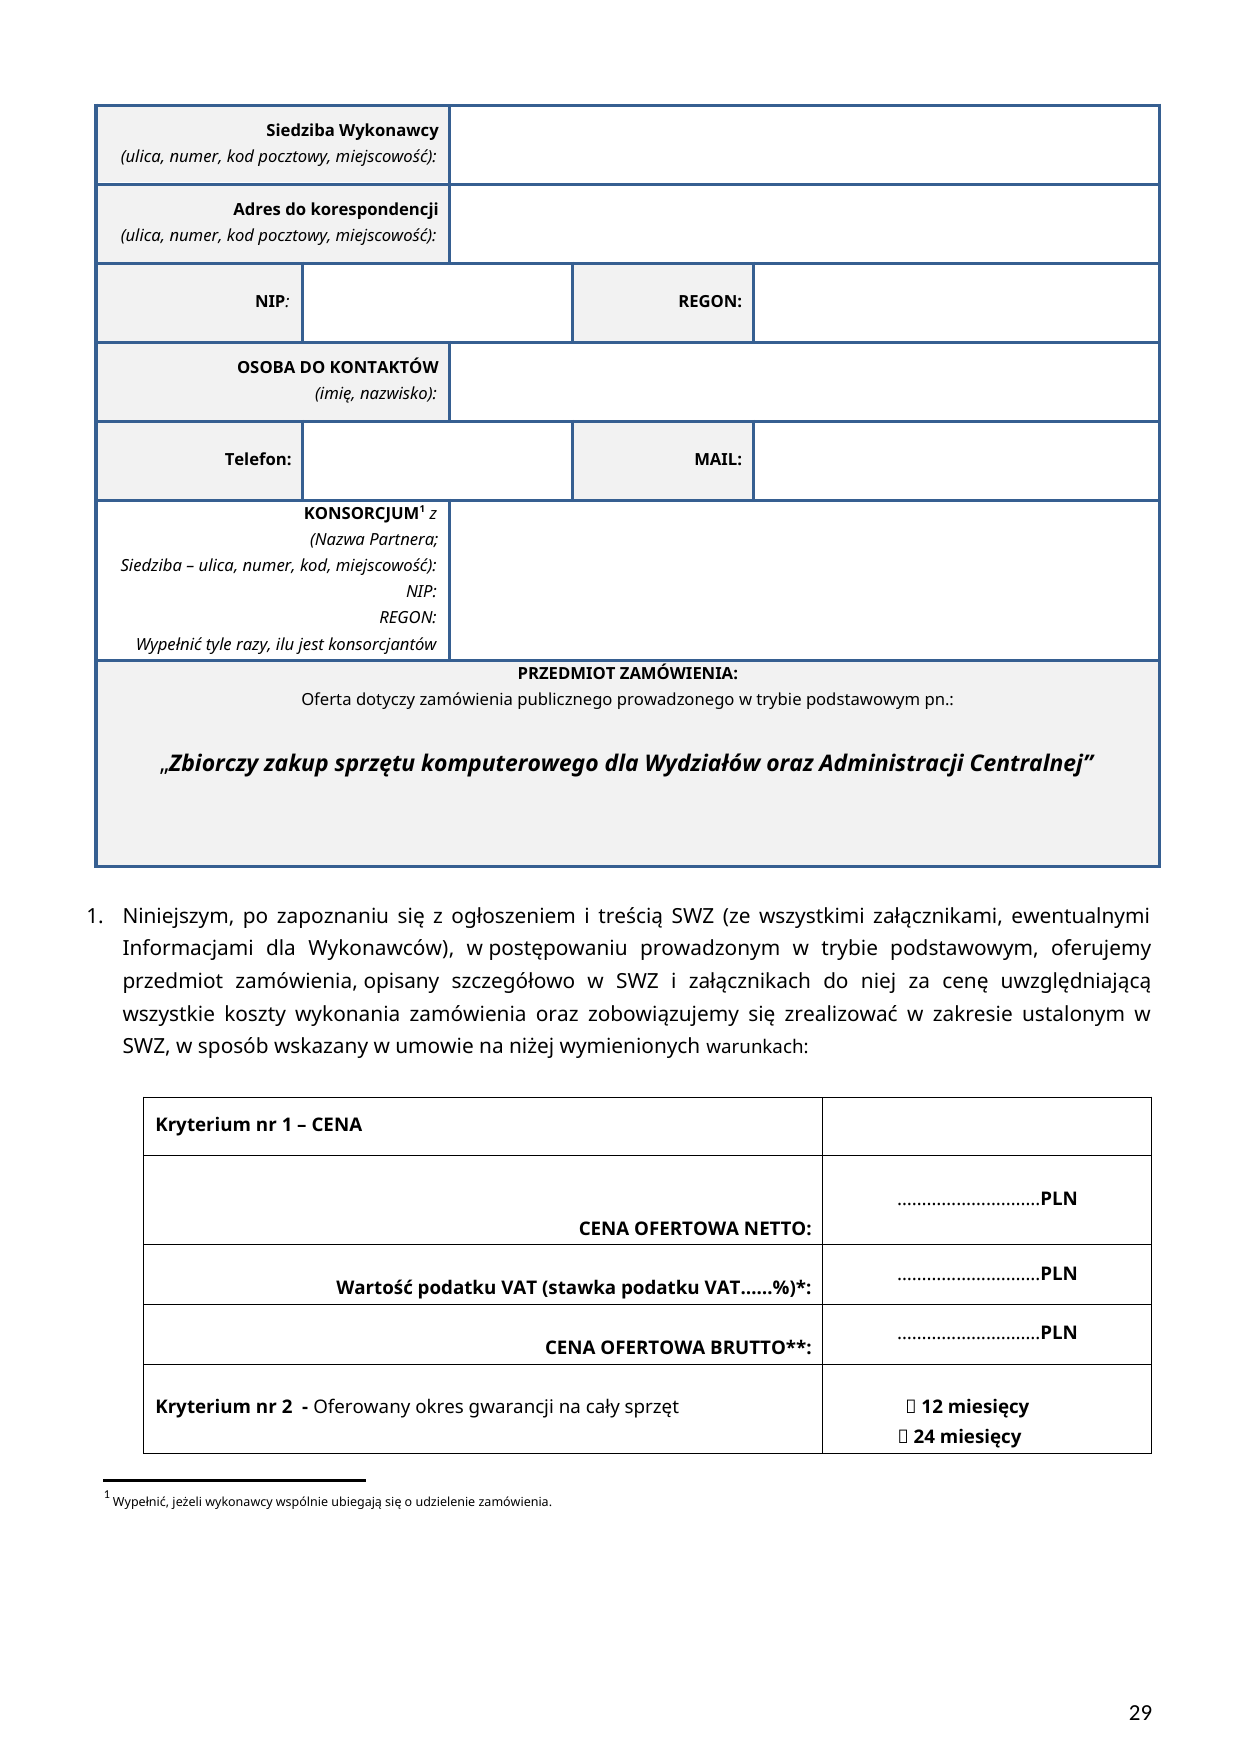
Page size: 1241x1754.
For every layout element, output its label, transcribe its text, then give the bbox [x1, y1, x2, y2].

table_cell [304, 423, 571, 499]
table_cell MAIL: [574, 423, 752, 499]
table_cell ………………….…….PLN [823, 1156, 1151, 1244]
table_header [823, 1098, 1151, 1155]
table_cell [451, 502, 1158, 659]
table_cell Telefon: [98, 423, 301, 499]
table_header Kryterium nr 1 – CENA [144, 1098, 822, 1155]
table_cell Wartość podatku VAT (stawka podatku VAT……%)*: [144, 1245, 822, 1304]
table_cell NIP: [98, 265, 301, 341]
table_cell [451, 344, 1158, 420]
table_cell PRZEDMIOT ZAMÓWIENIA: Oferta dotyczy zamówienia publicznego prowadzonego w trybie podstawowym pn.: „Zbiorczy zakup sprzętu komputerowego dla Wydziałów oraz Administracji Centralnej” [98, 662, 1158, 865]
table_cell OSOBA DO KONTAKTÓW (imię, nazwisko): [98, 344, 448, 420]
table_cell [755, 423, 1158, 499]
table_cell Adres do korespondencji (ulica, numer, kod pocztowy, miejscowość): [98, 186, 448, 262]
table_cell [823, 1365, 1151, 1452]
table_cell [144, 1365, 822, 1452]
list Niniejszym, po zapoznaniu się z ogłoszeniem i treścią SWZ (ze wszystkimi załącznikami, ewentualnymi Informacjami dla Wykonawców), w postępowaniu prowadzonym w trybie podstawowym, oferujemy przedmiot zamówienia, opisany szczegółowo w SWZ i załącznikach do niej za cenę uwzględniającą wszystkie koszty wykonania zamówienia oraz zobowiązujemy się zrealizować w zakresie ustalonym w SWZ, w sposób wskazany w umowie na niżej wymienionych warunkach: [103, 901, 1152, 1060]
table_cell [451, 186, 1158, 262]
table_cell [755, 265, 1158, 341]
table_cell CENA OFERTOWA NETTO: [144, 1156, 822, 1244]
table_cell KONSORCJUM z (Nazwa Partnera; Siedziba – ulica, numer, kod, miejscowość): NIP: REGON: Wypełnić tyle razy, ilu jest konsorcjantów [98, 502, 448, 659]
table_cell [451, 107, 1158, 182]
table_cell Siedziba Wykonawcy (ulica, numer, kod pocztowy, miejscowość): [98, 107, 448, 182]
table_cell [304, 265, 571, 341]
table_cell ………………….…….PLN [823, 1305, 1151, 1363]
table_cell ………………….…….PLN [823, 1245, 1151, 1304]
table_cell REGON: [574, 265, 752, 341]
table_cell CENA OFERTOWA BRUTTO**: [144, 1305, 822, 1363]
